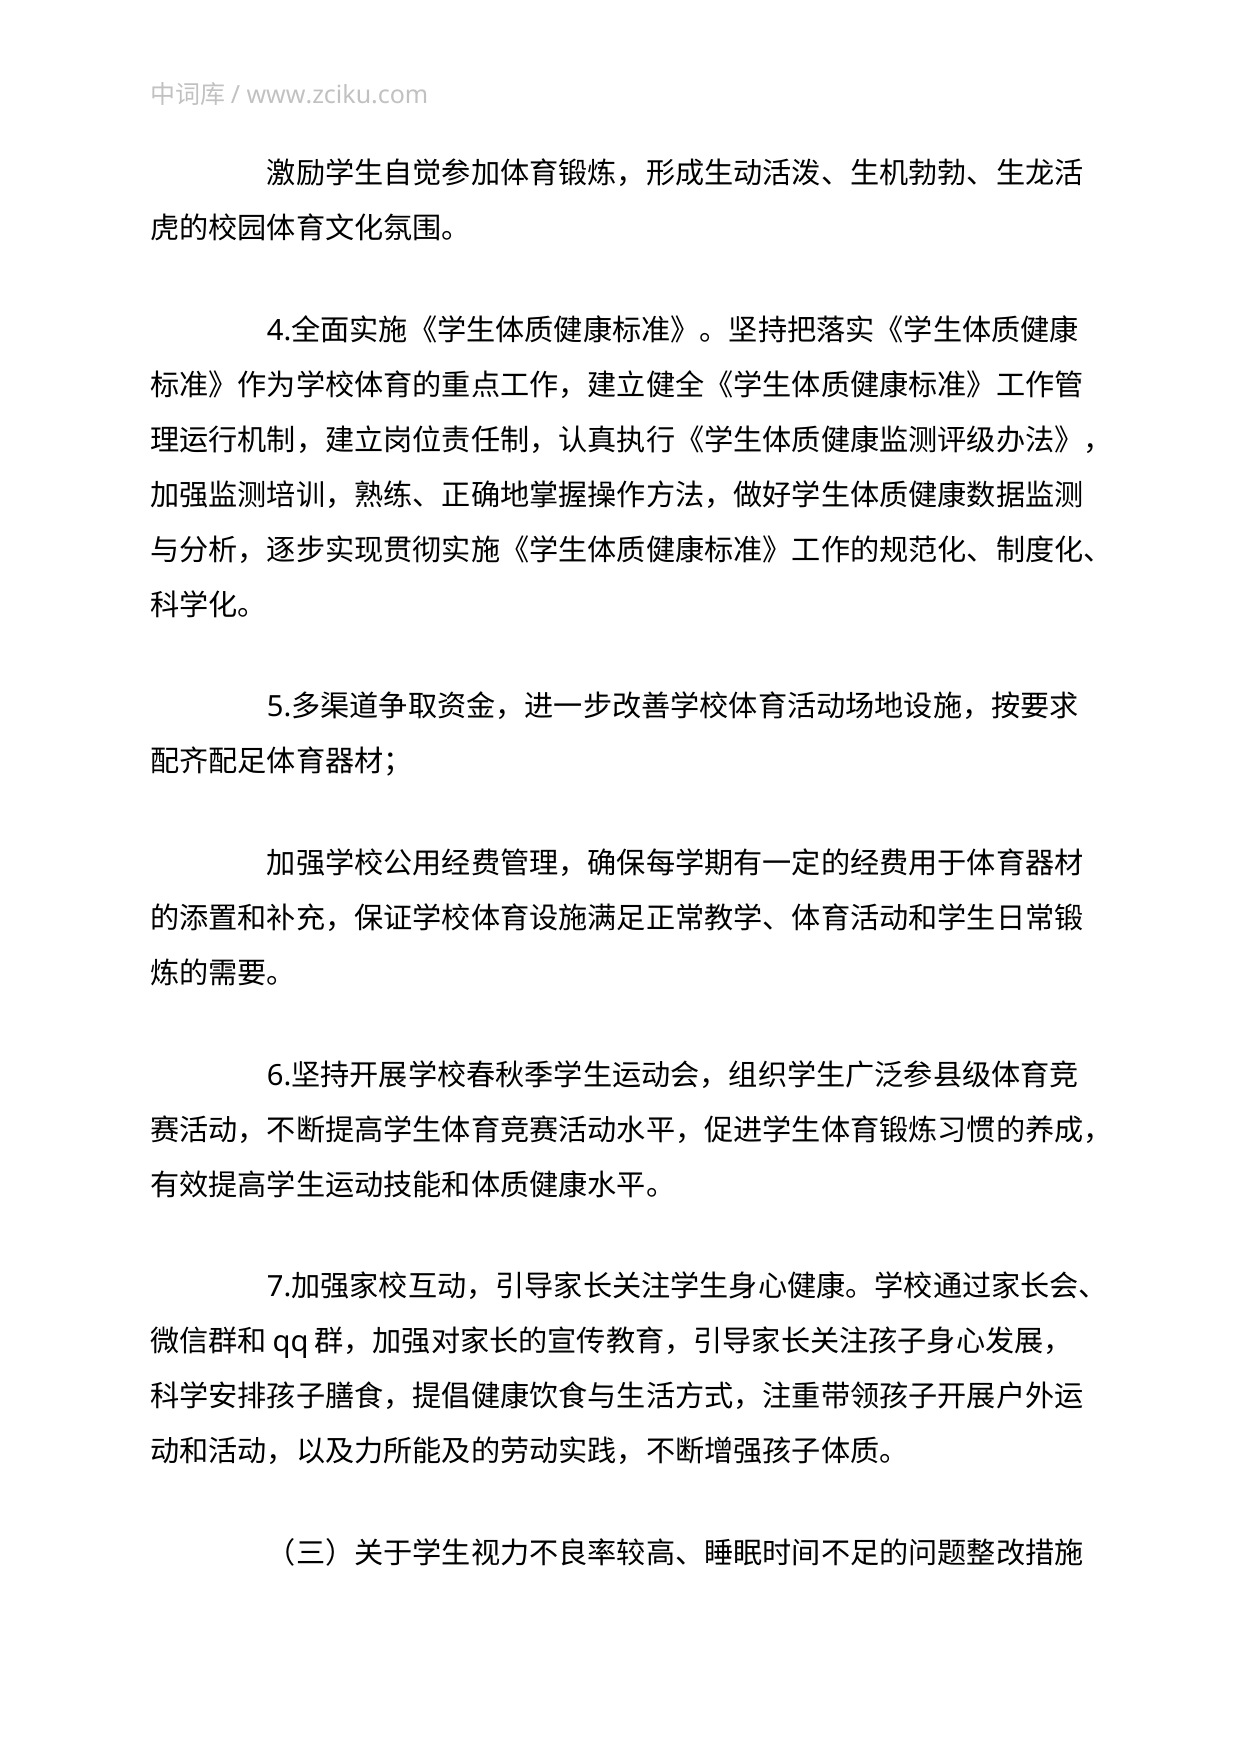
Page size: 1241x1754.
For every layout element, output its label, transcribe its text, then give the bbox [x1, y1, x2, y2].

text 7.加强家校互动，引导家长关注学生身心健康。学校通过家长会、微信群和qq群，加强对家长的宣传教育，引导家长关注孩子身心发展，科学安排孩子膳食，提倡健康饮食与生活方式，注重带领孩子开展户外运动和活动，以及力所能及的劳动实践，不断增强孩子体质。 [150, 1263, 1090, 1470]
text 6.坚持开展学校春秋季学生运动会，组织学生广泛参县级体育竞赛活动，不断提高学生体育竞赛活动水平，促进学生体育锻炼习惯的养成，有效提高学生运动技能和体质健康水平。 [150, 1051, 1090, 1203]
text 5.多渠道争取资金，进一步改善学校体育活动场地设施，按要求配齐配足体育器材； [150, 683, 1090, 780]
text （三）关于学生视力不良率较高、睡眠时间不足的问题整改措施 [150, 1530, 1090, 1572]
text 4.全面实施《学生体质健康标准》。坚持把落实《学生体质健康标准》作为学校体育的重点工作，建立健全《学生体质健康标准》工作管理运行机制，建立岗位责任制，认真执行《学生体质健康监测评级办法》，加强监测培训，熟练、正确地掌握操作方法，做好学生体质健康数据监测与分析，逐步实现贯彻实施《学生体质健康标准》工作的规范化、制度化、科学化。 [150, 307, 1090, 623]
text 激励学生自觉参加体育锻炼，形成生动活泼、生机勃勃、生龙活虎的校园体育文化氛围。 [150, 150, 1090, 247]
text 加强学校公用经费管理，确保每学期有一定的经费用于体育器材的添置和补充，保证学校体育设施满足正常教学、体育活动和学生日常锻炼的需要。 [150, 840, 1090, 992]
